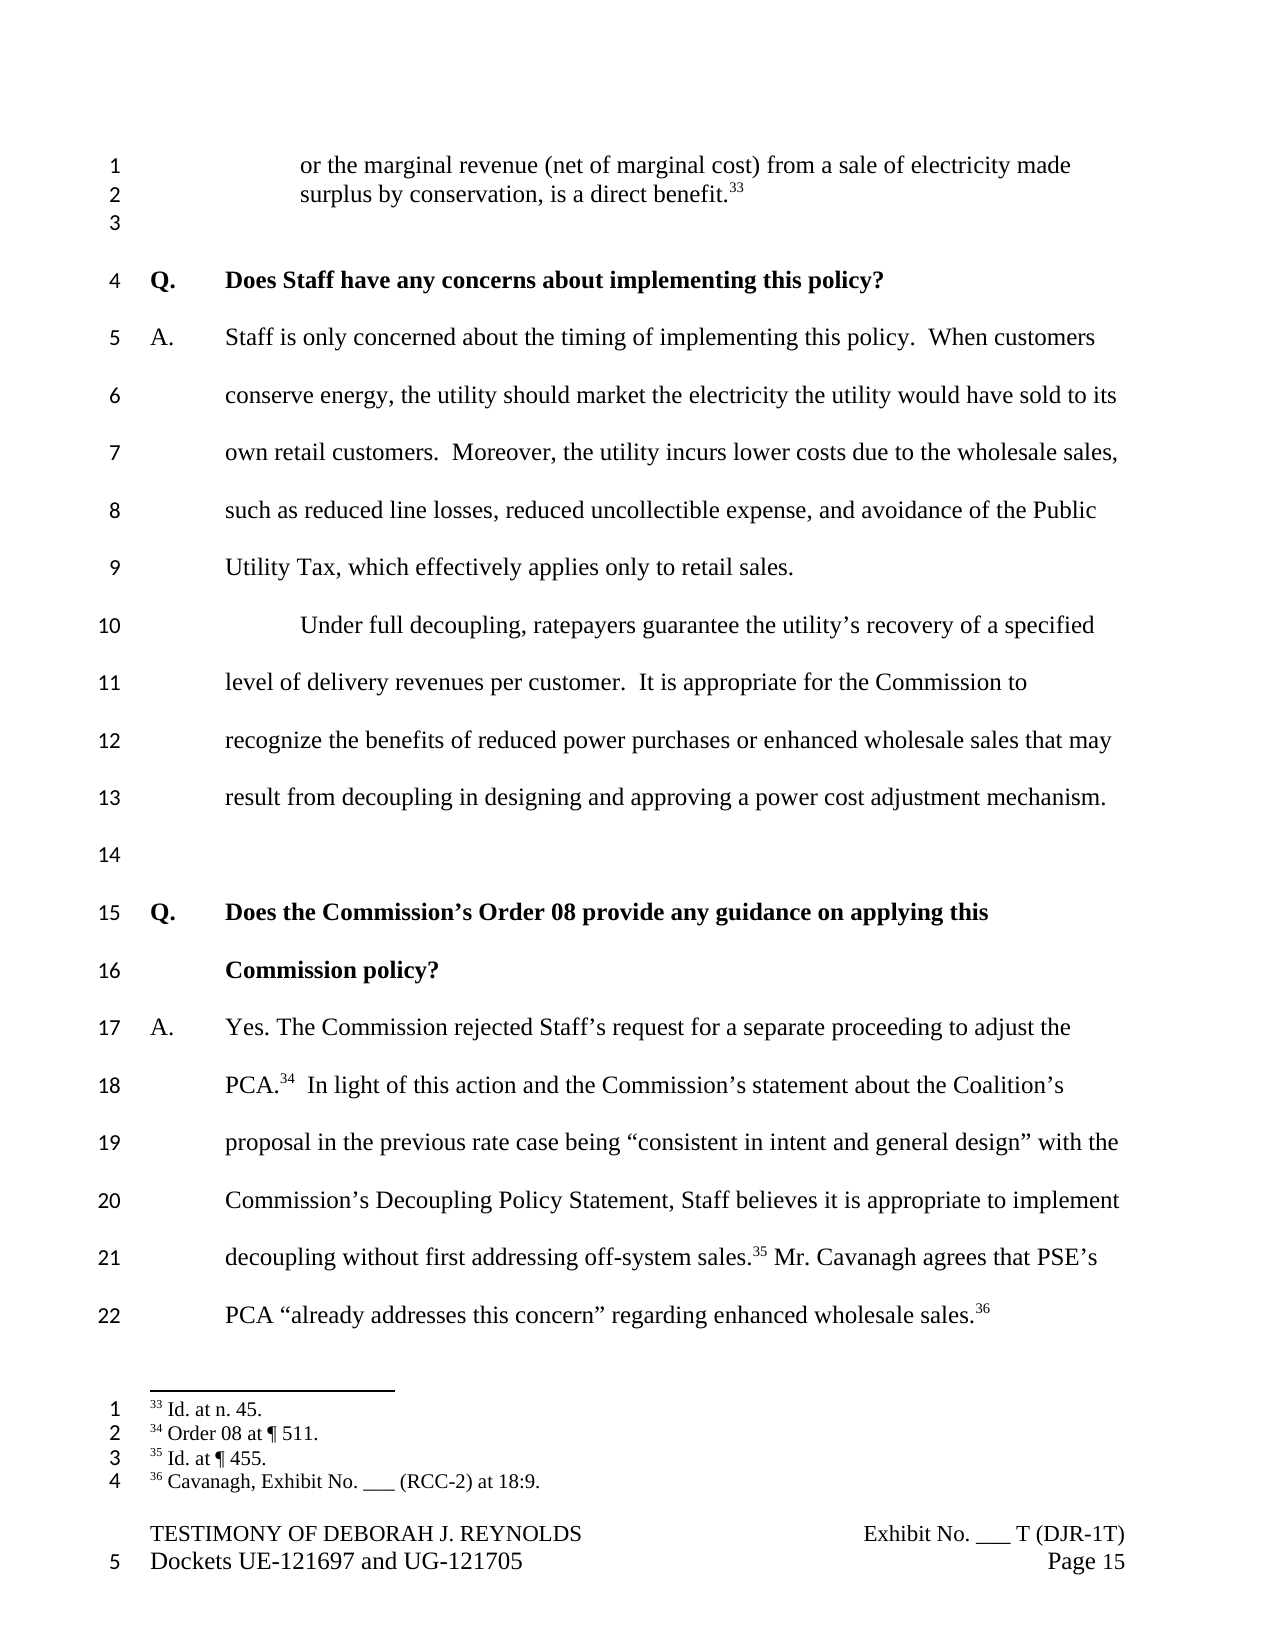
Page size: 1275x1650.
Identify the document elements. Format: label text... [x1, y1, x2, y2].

text A. Yes. The Commission rejected Staff’s request for a separate proceeding to adjust the PCA. In light of this action and the Commission’s statement about the Coalition’s proposal in the previous rate case being “consistent in intent and general design” with the Commission’s Decoupling Policy Statement, Staff believes it is appropriate to implement decoupling without first addressing off-system sales. Mr. Cavanagh agrees that PSE’s PCA “already addresses this concern” regarding enhanced wholesale sales. [150, 1012, 1125, 1329]
text A. Staff is only concerned about the timing of implementing this policy. When customers conserve energy, the utility should market the electricity the utility would have sold to its own retail customers. Moreover, the utility incurs lower costs due to the wholesale sales, such as reduced line losses, reduced uncollectible expense, and avoidance of the Public Utility Tax, which effectively applies only to retail sales. [150, 322, 1125, 581]
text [225, 150, 1125, 207]
text Under full decoupling, ratepayers guarantee the utility’s recovery of a specified level of delivery revenues per customer. It is appropriate for the Commission to recognize the benefits of reduced power purchases or enhanced wholesale sales that may result from decoupling in designing and approving a power cost adjustment mechanism. [150, 610, 1125, 811]
subtitle Q. Does Staff have any concerns about implementing this policy? [150, 265, 1125, 294]
subtitle Q. Does the Commission’s Order 08 provide any guidance on applying this Commission policy? [150, 897, 1125, 984]
